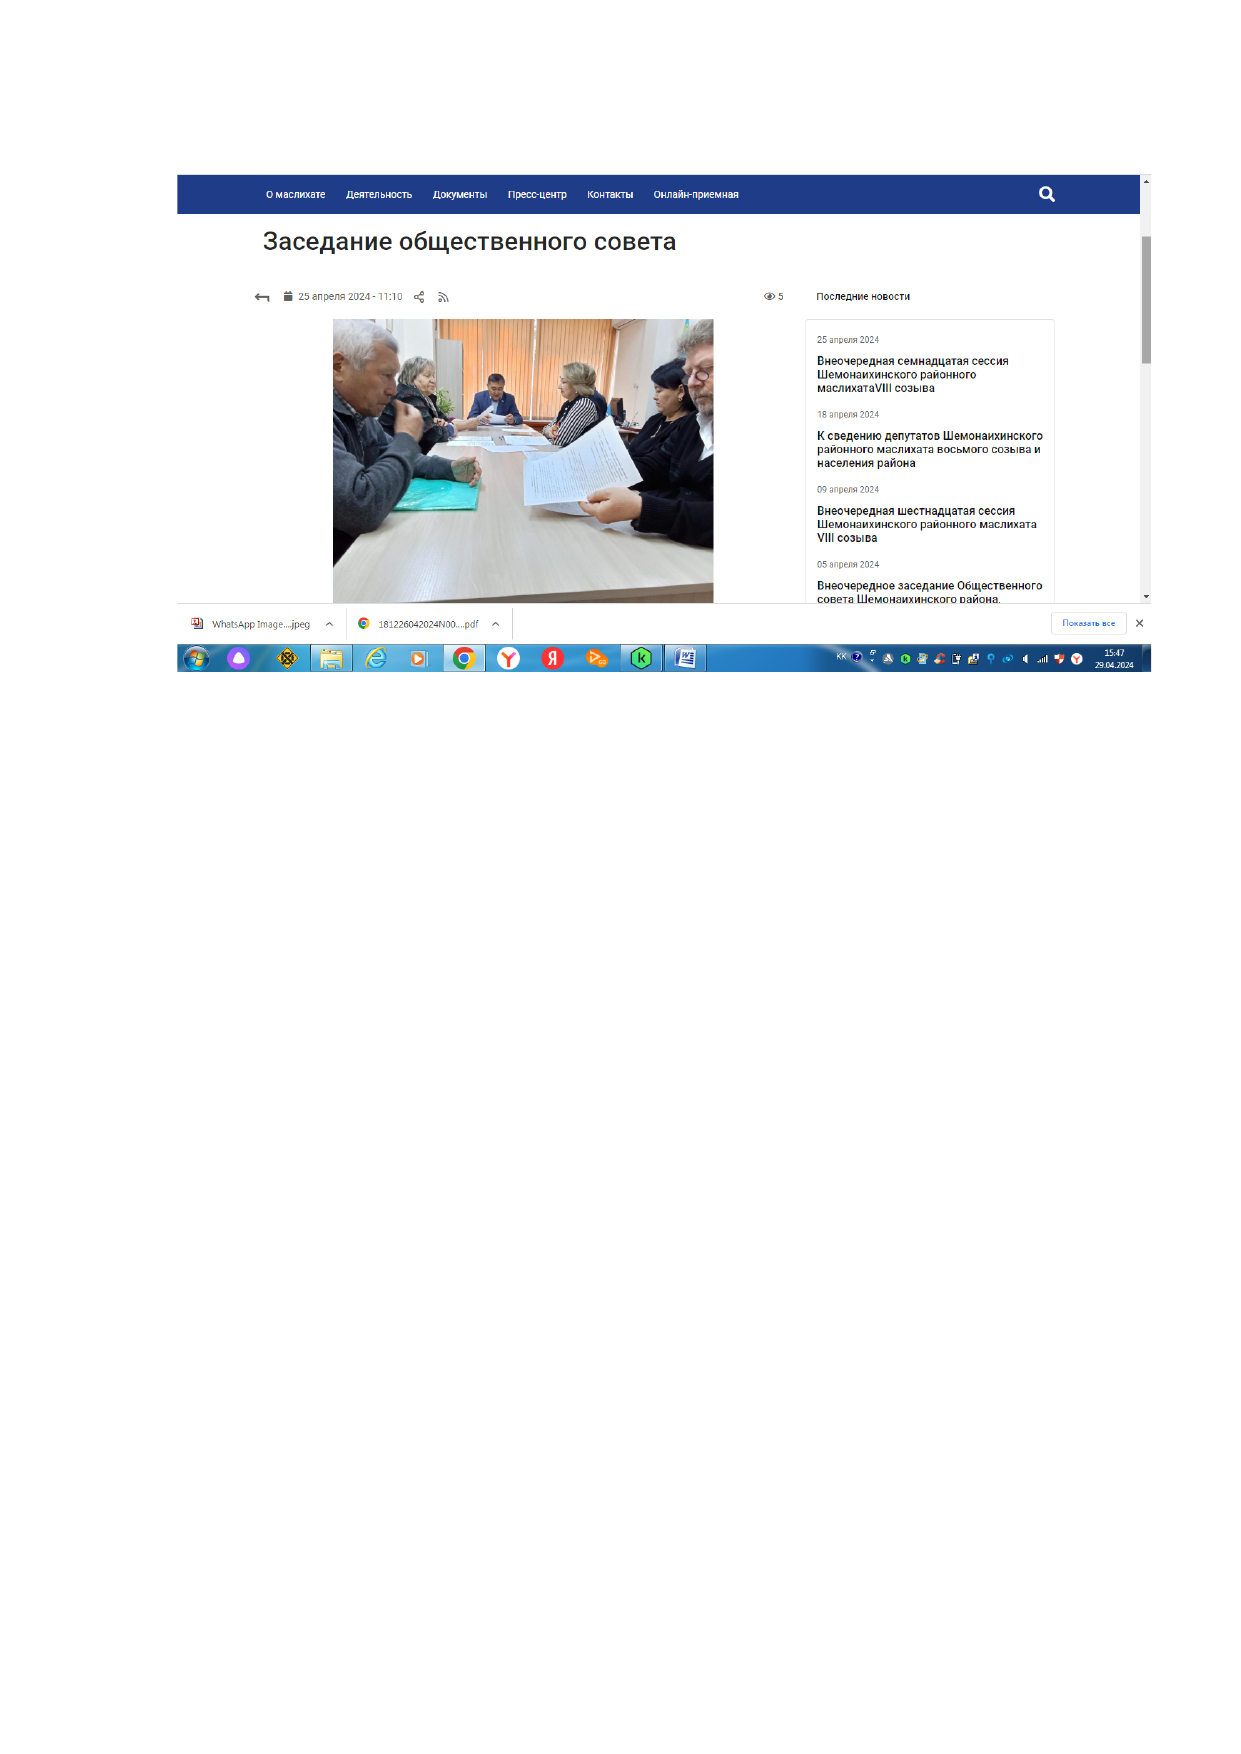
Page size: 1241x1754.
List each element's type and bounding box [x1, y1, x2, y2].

picture [177, 171, 1152, 672]
